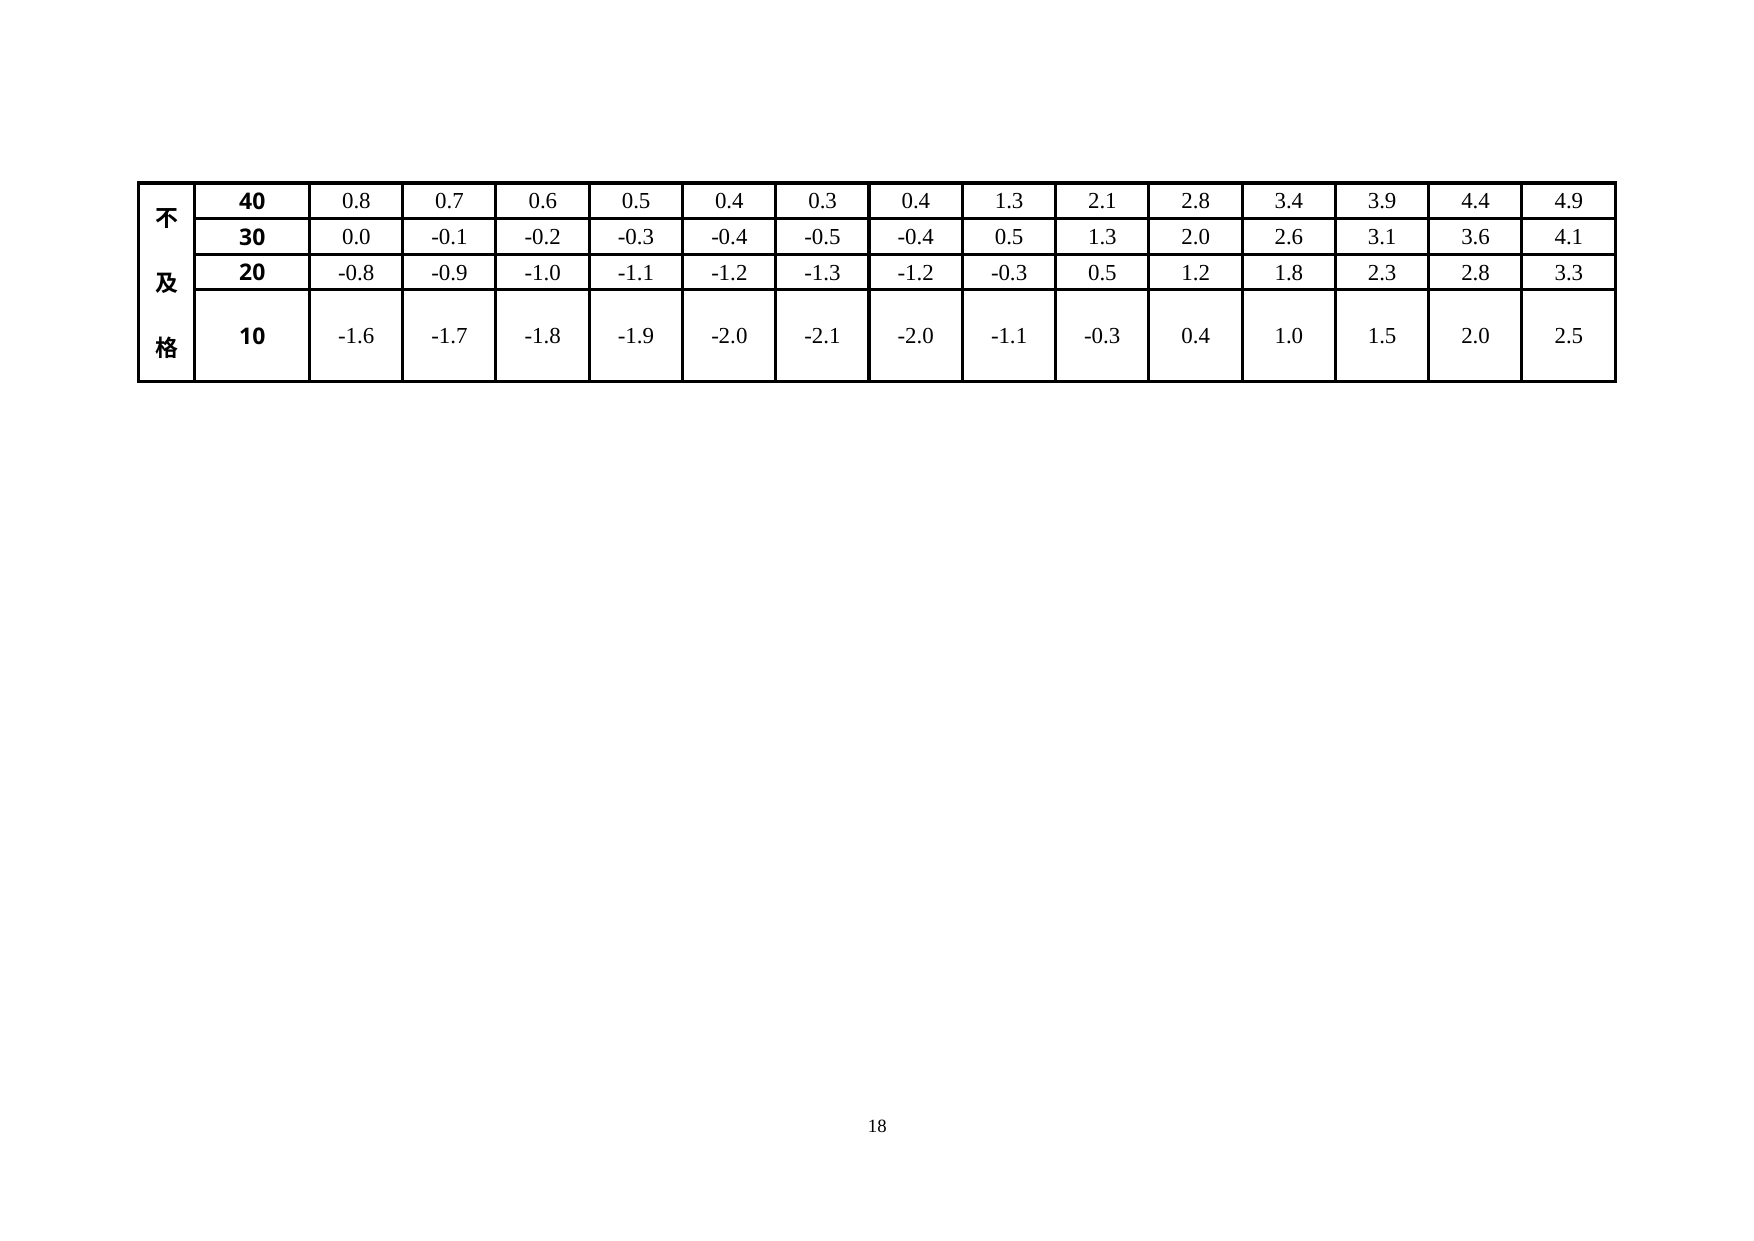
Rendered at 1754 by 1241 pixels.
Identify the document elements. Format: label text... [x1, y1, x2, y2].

table_cell -0.3 [1057, 291, 1147, 379]
table_cell -1.8 [497, 291, 588, 379]
table_cell -0.3 [591, 220, 681, 253]
table_cell 1.8 [1244, 256, 1334, 288]
table_cell -1.1 [591, 256, 681, 288]
table_cell 1.3 [964, 185, 1054, 217]
table_cell 40 [196, 185, 308, 217]
table_cell 0.5 [1057, 256, 1147, 288]
table_cell 0.8 [311, 185, 401, 217]
table_cell 不及格 [140, 185, 193, 379]
table_cell -1.3 [777, 256, 867, 288]
table_cell -1.1 [964, 291, 1054, 379]
table_cell 30 [196, 220, 308, 253]
table_cell -0.4 [684, 220, 774, 253]
table_cell -1.9 [591, 291, 681, 379]
table_cell 10 [196, 291, 308, 379]
table_cell 1.5 [1337, 291, 1427, 379]
table_cell 0.4 [871, 185, 961, 217]
table_cell 4.1 [1523, 220, 1614, 253]
table_cell -0.2 [497, 220, 588, 253]
table_cell 2.0 [1150, 220, 1241, 253]
table_cell 1.2 [1150, 256, 1241, 288]
table_cell -0.9 [404, 256, 494, 288]
table_cell 2.3 [1337, 256, 1427, 288]
table_cell -0.4 [871, 220, 961, 253]
table_cell 2.1 [1057, 185, 1147, 217]
table_cell 0.3 [777, 185, 867, 217]
table_cell 1.3 [1057, 220, 1147, 253]
table_cell 0.6 [497, 185, 588, 217]
table_cell 3.3 [1523, 256, 1614, 288]
table_cell 4.4 [1430, 185, 1520, 217]
table_cell 0.0 [311, 220, 401, 253]
table_cell -1.2 [684, 256, 774, 288]
table_cell -2.1 [777, 291, 867, 379]
table_cell 0.7 [404, 185, 494, 217]
table_cell 0.4 [684, 185, 774, 217]
table_cell -1.7 [404, 291, 494, 379]
table_cell 3.1 [1337, 220, 1427, 253]
table_cell -0.1 [404, 220, 494, 253]
table_cell 0.5 [591, 185, 681, 217]
table_cell 1.0 [1244, 291, 1334, 379]
table_cell -0.3 [964, 256, 1054, 288]
table_cell -2.0 [684, 291, 774, 379]
table_cell 3.9 [1337, 185, 1427, 217]
table_cell 2.0 [1430, 291, 1520, 379]
table_cell 2.6 [1244, 220, 1334, 253]
table_cell 3.4 [1244, 185, 1334, 217]
table_cell 2.8 [1150, 185, 1241, 217]
table_cell -1.2 [871, 256, 961, 288]
table_cell -1.0 [497, 256, 588, 288]
table_cell -1.6 [311, 291, 401, 379]
table_cell 20 [196, 256, 308, 288]
table_cell 0.4 [1150, 291, 1241, 379]
table_cell -0.5 [777, 220, 867, 253]
table_cell -0.8 [311, 256, 401, 288]
table_cell 2.5 [1523, 291, 1614, 379]
table_cell 2.8 [1430, 256, 1520, 288]
table_cell 3.6 [1430, 220, 1520, 253]
table_cell -2.0 [871, 291, 961, 379]
table_cell 0.5 [964, 220, 1054, 253]
table_cell 4.9 [1523, 185, 1614, 217]
